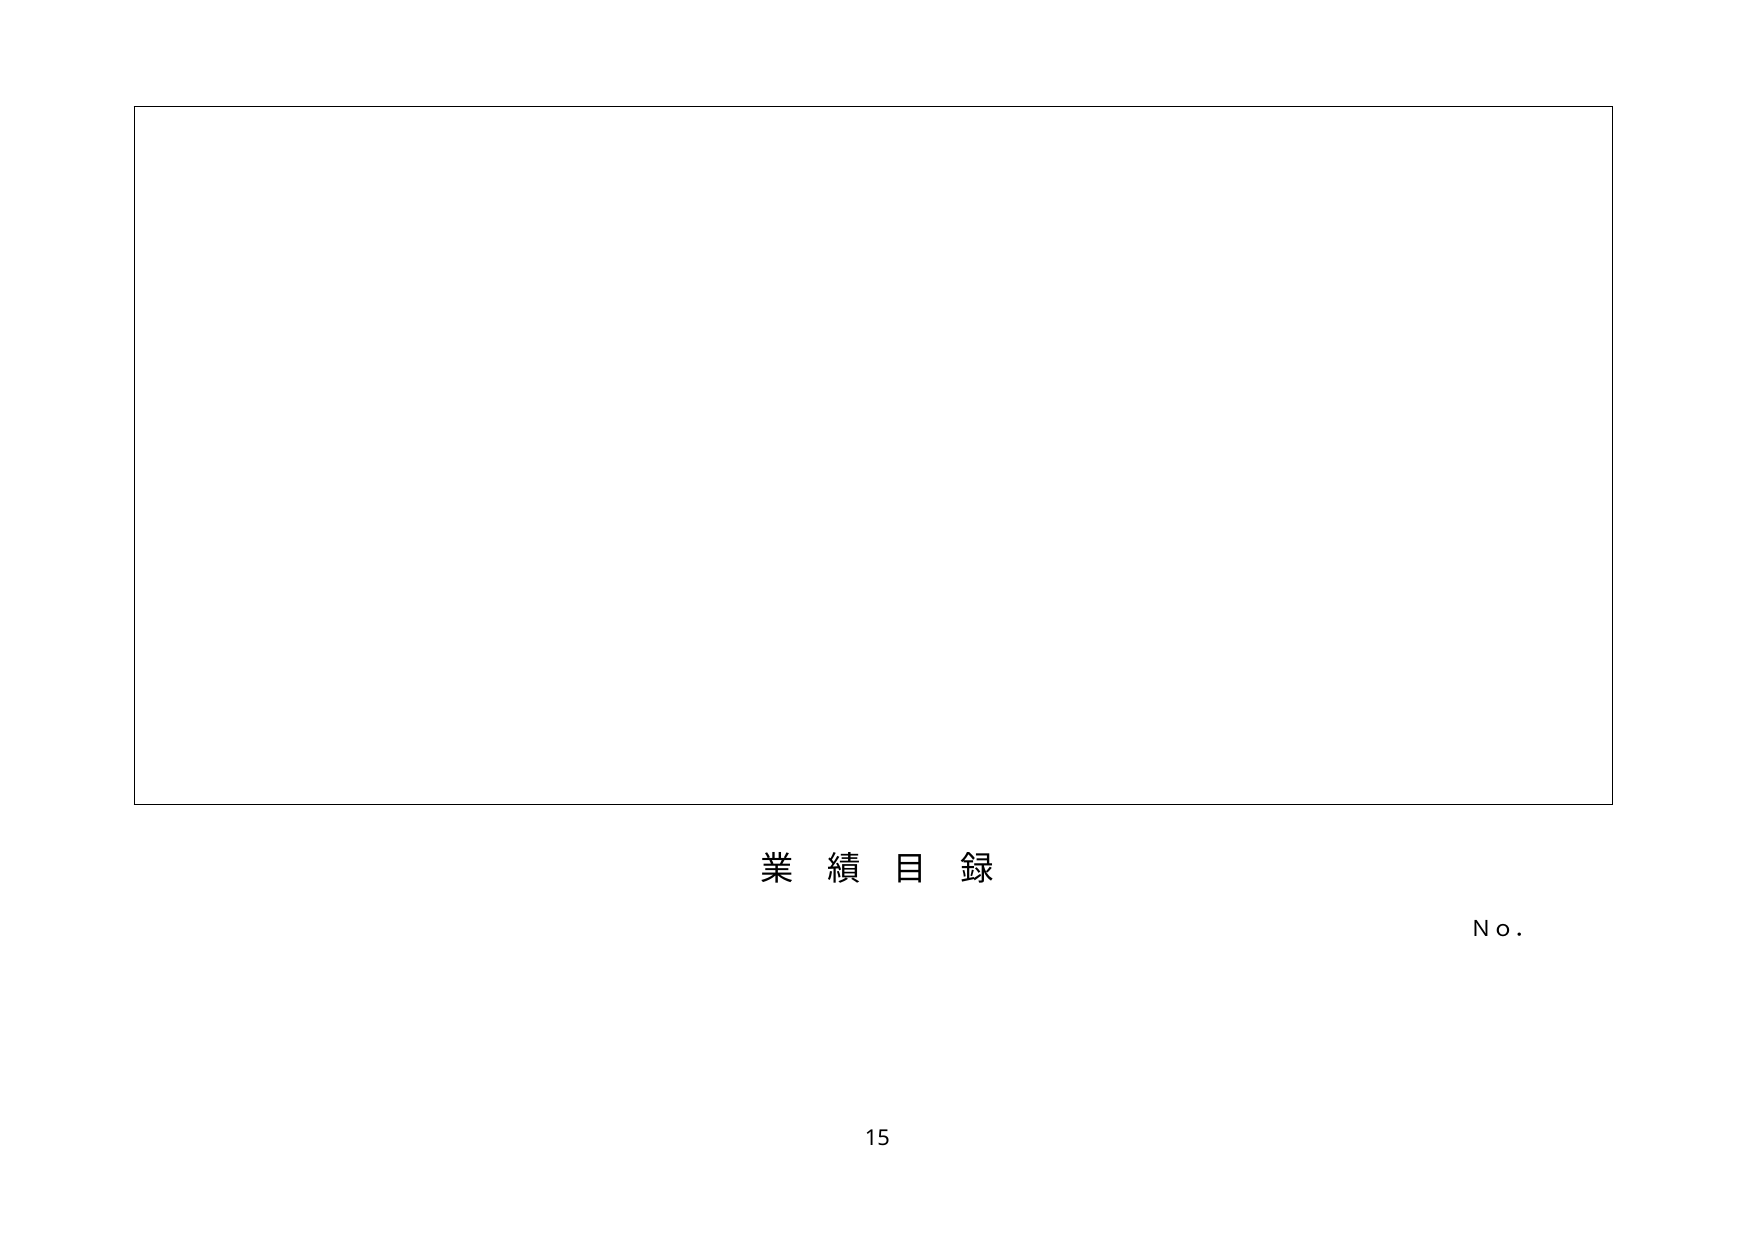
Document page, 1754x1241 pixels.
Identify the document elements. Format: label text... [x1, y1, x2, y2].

text 業 績 目 録 [136, 835, 1618, 896]
table_cell [135, 107, 1612, 804]
text Ｎｏ． [136, 896, 1618, 957]
